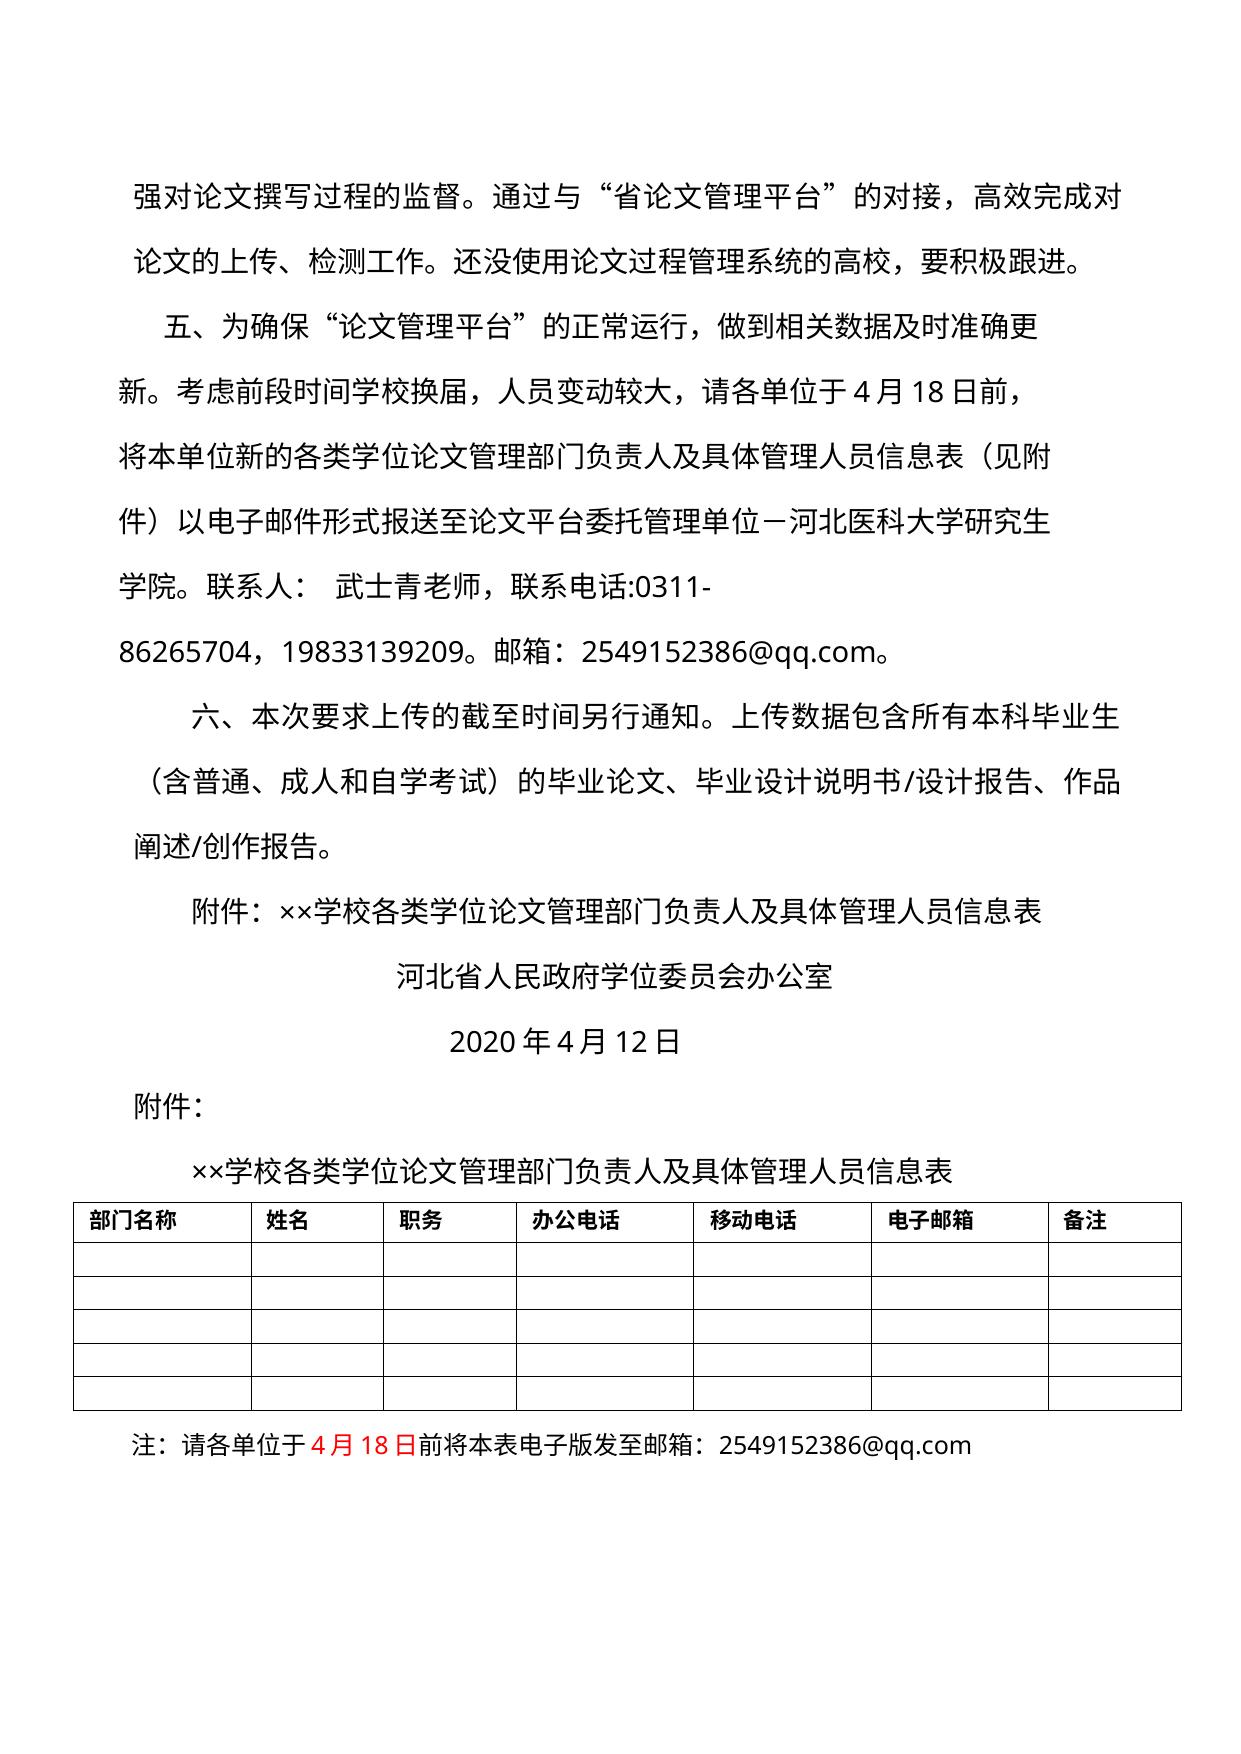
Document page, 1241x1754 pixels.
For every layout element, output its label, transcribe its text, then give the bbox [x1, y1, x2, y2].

table_cell [252, 1310, 383, 1343]
table_header 办公电话 [517, 1203, 693, 1242]
table_header 姓名 [252, 1203, 383, 1242]
table_header 移动电话 [694, 1203, 871, 1242]
table_cell [252, 1277, 383, 1309]
table_cell [517, 1310, 693, 1343]
table_cell [74, 1243, 251, 1276]
table_cell [694, 1277, 871, 1309]
table_cell [74, 1310, 251, 1343]
table_cell [384, 1243, 516, 1276]
table_cell [694, 1344, 871, 1376]
table_header 部门名称 [74, 1203, 251, 1242]
table_cell [872, 1277, 1048, 1309]
table_cell [517, 1344, 693, 1376]
table_cell [694, 1243, 871, 1276]
table_header 电子邮箱 [872, 1203, 1048, 1242]
table_cell [872, 1243, 1048, 1276]
table_cell [872, 1377, 1048, 1410]
table_cell [384, 1344, 516, 1376]
table_cell [384, 1377, 516, 1410]
table_cell [1049, 1310, 1181, 1343]
text 注：请各单位于4月18日前将本表电子版发至邮箱：2549152386@qq.com [118, 1411, 1064, 1476]
table_cell [252, 1377, 383, 1410]
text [133, 162, 1122, 292]
table_header 备注 [1049, 1203, 1181, 1242]
table_cell [1049, 1243, 1181, 1276]
table_cell [74, 1344, 251, 1376]
table_cell [694, 1310, 871, 1343]
table_cell [1049, 1344, 1181, 1376]
table_cell [384, 1310, 516, 1343]
table_cell [252, 1344, 383, 1376]
table_cell [74, 1277, 251, 1309]
table_cell [694, 1377, 871, 1410]
text 附件： [133, 1072, 1122, 1137]
text 五、为确保“论文管理平台”的正常运行，做到相关数据及时准确更新。考虑前段时间学校换届，人员变动较大，请各单位于4月18日前，将本单位新的各类学位论文管理部门负责人及具体管理人员信息表（见附件）以电子邮件形式报送至论文平台委托管理单位－河北医科大学研究生学院。联系人： 武士青老师，联系电话:0311-86265704，19833139209。邮箱：2549152386@qq.com。 [118, 292, 1064, 682]
table_cell [517, 1277, 693, 1309]
table_cell [517, 1243, 693, 1276]
text 附件：××学校各类学位论文管理部门负责人及具体管理人员信息表 [133, 877, 1122, 942]
text 六、本次要求上传的截至时间另行通知。上传数据包含所有本科毕业生（含普通、成人和自学考试）的毕业论文、毕业设计说明书/设计报告、作品阐述/创作报告。 [133, 682, 1122, 877]
table_cell [1049, 1277, 1181, 1309]
table_cell [872, 1344, 1048, 1376]
table_cell [1049, 1377, 1181, 1410]
text 2020年4月12日 [133, 1007, 1122, 1072]
table_cell [252, 1243, 383, 1276]
text 河北省人民政府学位委员会办公室 [133, 942, 1122, 1007]
text ××学校各类学位论文管理部门负责人及具体管理人员信息表 [133, 1137, 1122, 1202]
table_cell [517, 1377, 693, 1410]
table_cell [74, 1377, 251, 1410]
table_cell [384, 1277, 516, 1309]
table_cell [872, 1310, 1048, 1343]
table_header 职务 [384, 1203, 516, 1242]
